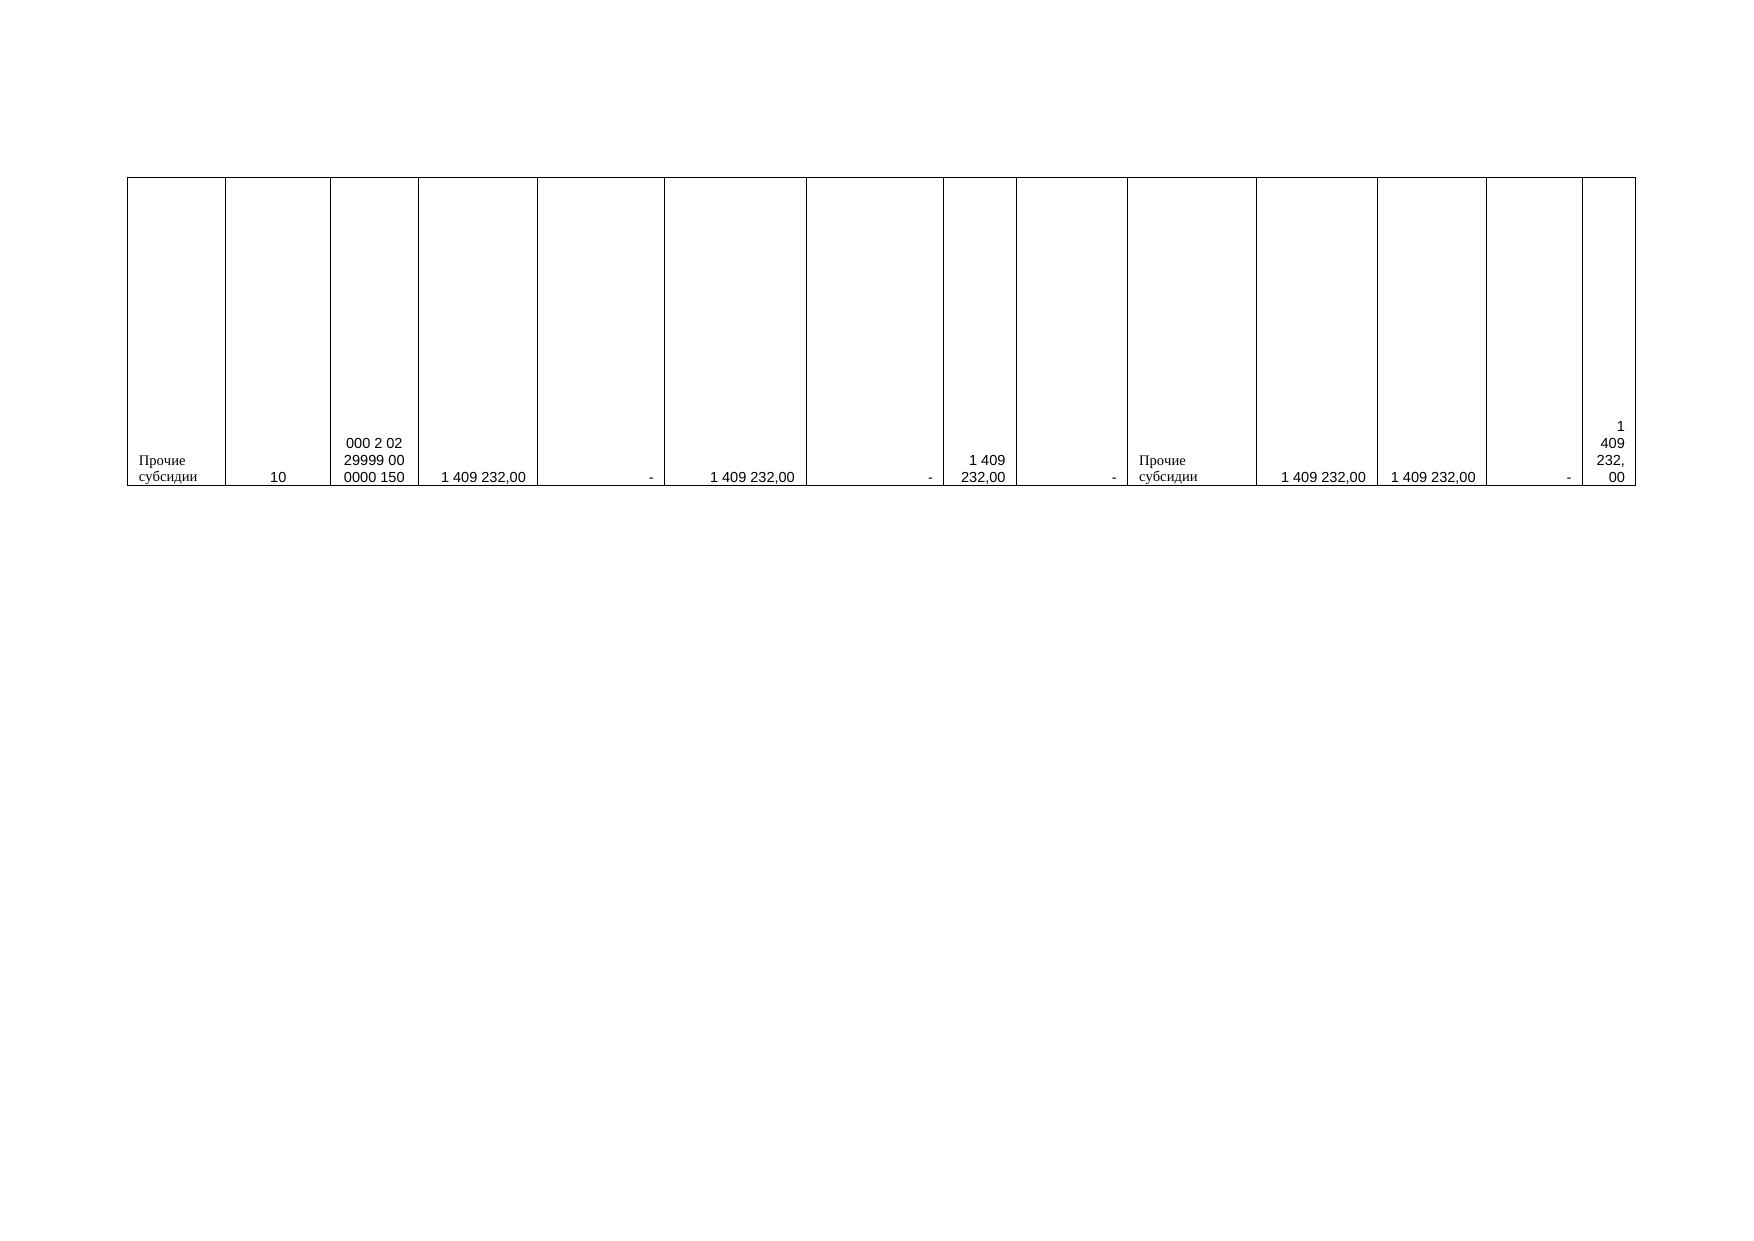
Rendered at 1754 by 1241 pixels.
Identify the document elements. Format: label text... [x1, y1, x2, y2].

table_cell - [538, 178, 664, 485]
table_cell - [1017, 178, 1127, 485]
table_cell Прочие субсидии [128, 178, 225, 485]
table_cell 1 409 232,00 [1583, 178, 1635, 485]
table_cell 1 409 232,00 [419, 178, 537, 485]
table_cell 1 409 232,00 [665, 178, 806, 485]
table_cell 10 [226, 178, 330, 485]
table_cell 000 2 02 29999 00 0000 150 [331, 178, 418, 485]
table_cell - [807, 178, 943, 485]
table_cell - [1487, 178, 1582, 485]
table_cell 1 409 232,00 [1378, 178, 1486, 485]
table_cell Прочие субсидии [1128, 178, 1256, 485]
table_cell 1 409 232,00 [1257, 178, 1377, 485]
table_cell 1 409 232,00 [944, 178, 1016, 485]
